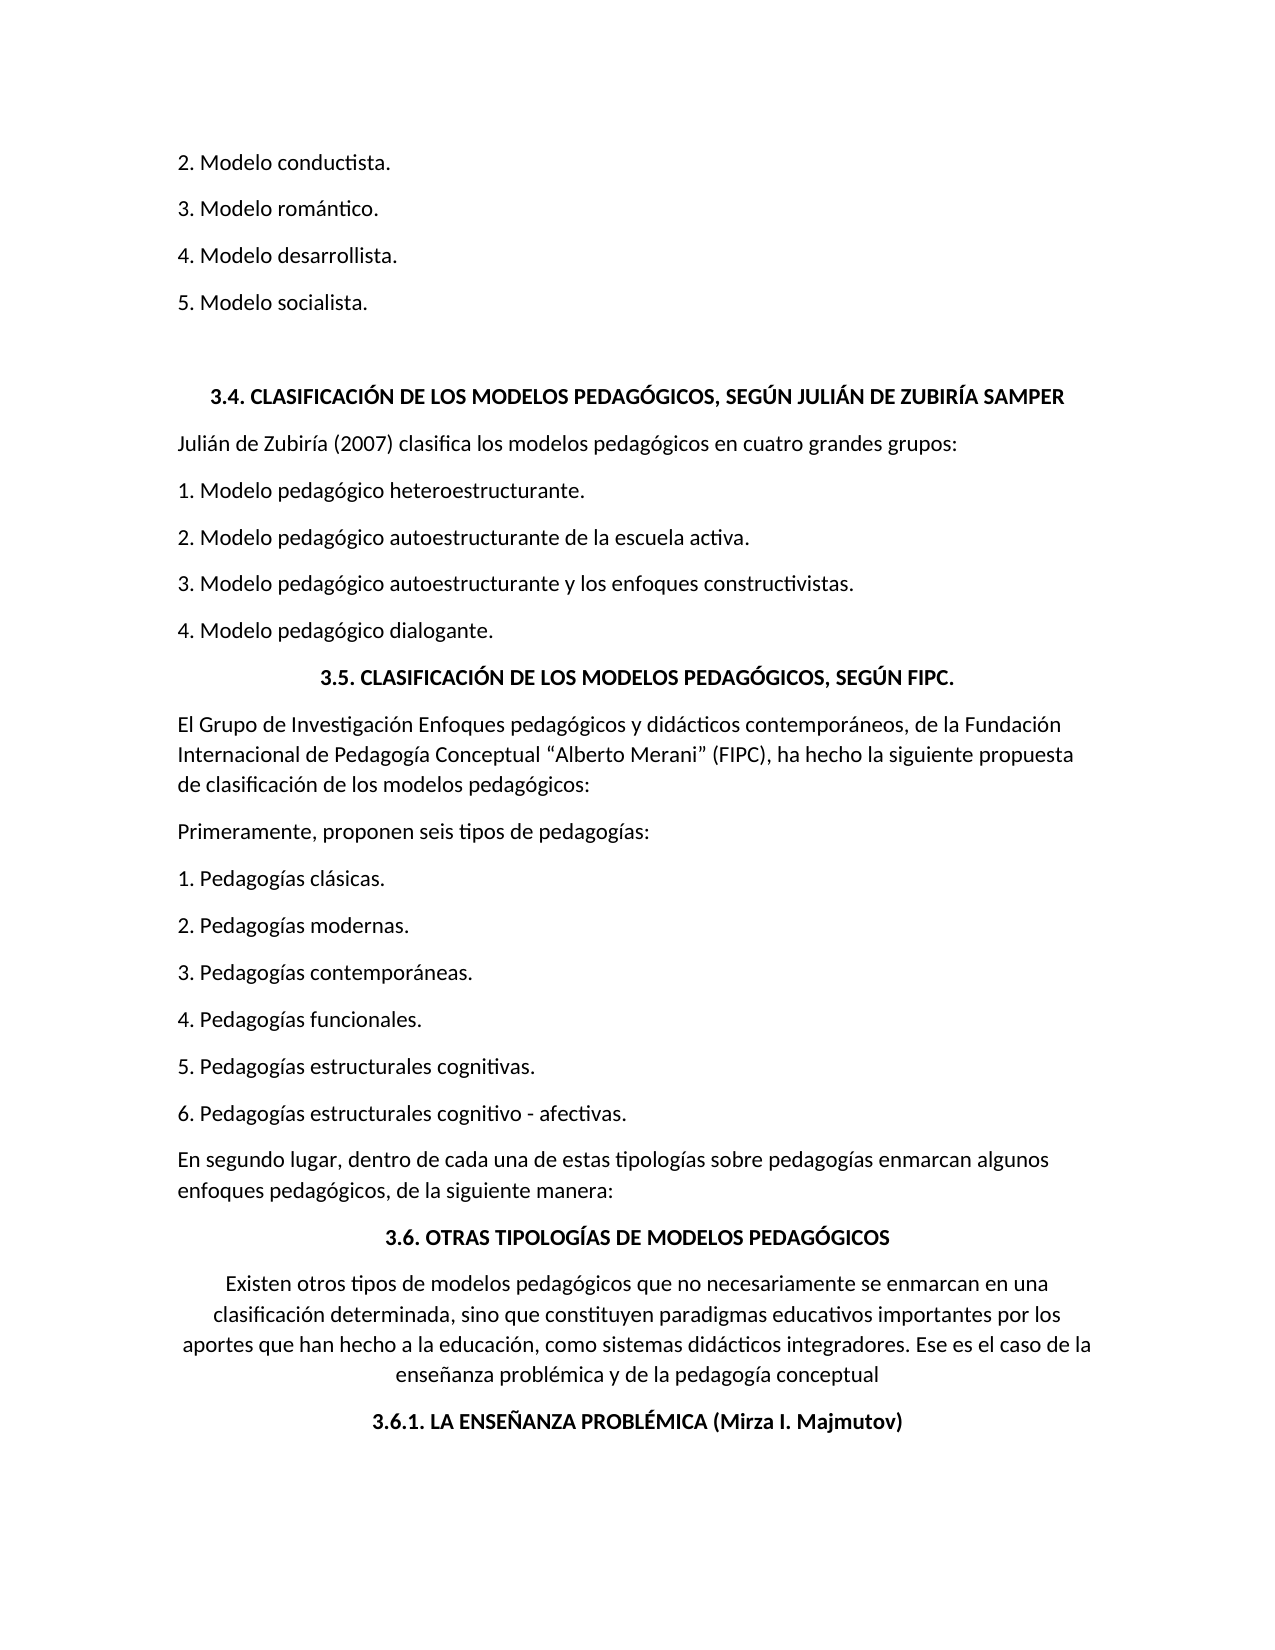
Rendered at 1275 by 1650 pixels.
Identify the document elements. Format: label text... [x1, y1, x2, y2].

text Existen otros tipos de modelos pedagógicos que no necesariamente se enmarcan en una clasificación determinada, sino que constituyen paradigmas educativos importantes por los aportes que han hecho a la educación, como sistemas didácticos integradores. Ese es el caso de la enseñanza problémica y de la pedagogía conceptual [177, 1269, 1098, 1388]
text Primeramente, proponen seis tipos de pedagogías: [177, 817, 1098, 845]
text 4. Modelo desarrollista. [177, 241, 1098, 269]
text En segundo lugar, dentro de cada una de estas tipologías sobre pedagogías enmarcan algunos enfoques pedagógicos, de la siguiente manera: [177, 1146, 1098, 1204]
text 3.6.1. LA ENSEÑANZA PROBLÉMICA (Mirza I. Majmutov) [177, 1407, 1098, 1435]
text 3. Pedagogías contemporáneas. [177, 958, 1098, 986]
text 4. Pedagogías funcionales. [177, 1005, 1098, 1033]
text 3.5. CLASIFICACIÓN DE LOS MODELOS PEDAGÓGICOS, SEGÚN FIPC. [177, 663, 1098, 691]
text 3. Modelo romántico. [177, 194, 1098, 222]
text 2. Pedagogías modernas. [177, 911, 1098, 939]
text Julián de Zubiría (2007) clasifica los modelos pedagógicos en cuatro grandes grupos: [177, 429, 1098, 457]
text 6. Pedagogías estructurales cognitivo - afectivas. [177, 1099, 1098, 1127]
text 1. Pedagogías clásicas. [177, 864, 1098, 892]
text El Grupo de Investigación Enfoques pedagógicos y didácticos contemporáneos, de la Fundación Internacional de Pedagogía Conceptual “Alberto Merani” (FIPC), ha hecho la siguiente propuesta de clasificación de los modelos pedagógicos: [177, 710, 1098, 798]
text 2. Modelo conductista. [177, 148, 1098, 176]
text 3.6. OTRAS TIPOLOGÍAS DE MODELOS PEDAGÓGICOS [177, 1223, 1098, 1251]
text 5. Pedagogías estructurales cognitivas. [177, 1052, 1098, 1080]
text 5. Modelo socialista. [177, 288, 1098, 316]
text 4. Modelo pedagógico dialogante. [177, 616, 1098, 644]
text 2. Modelo pedagógico autoestructurante de la escuela activa. [177, 523, 1098, 551]
text 3. Modelo pedagógico autoestructurante y los enfoques constructivistas. [177, 569, 1098, 597]
text 3.4. CLASIFICACIÓN DE LOS MODELOS PEDAGÓGICOS, SEGÚN JULIÁN DE ZUBIRÍA SAMPER [177, 382, 1098, 410]
text 1. Modelo pedagógico heteroestructurante. [177, 476, 1098, 504]
